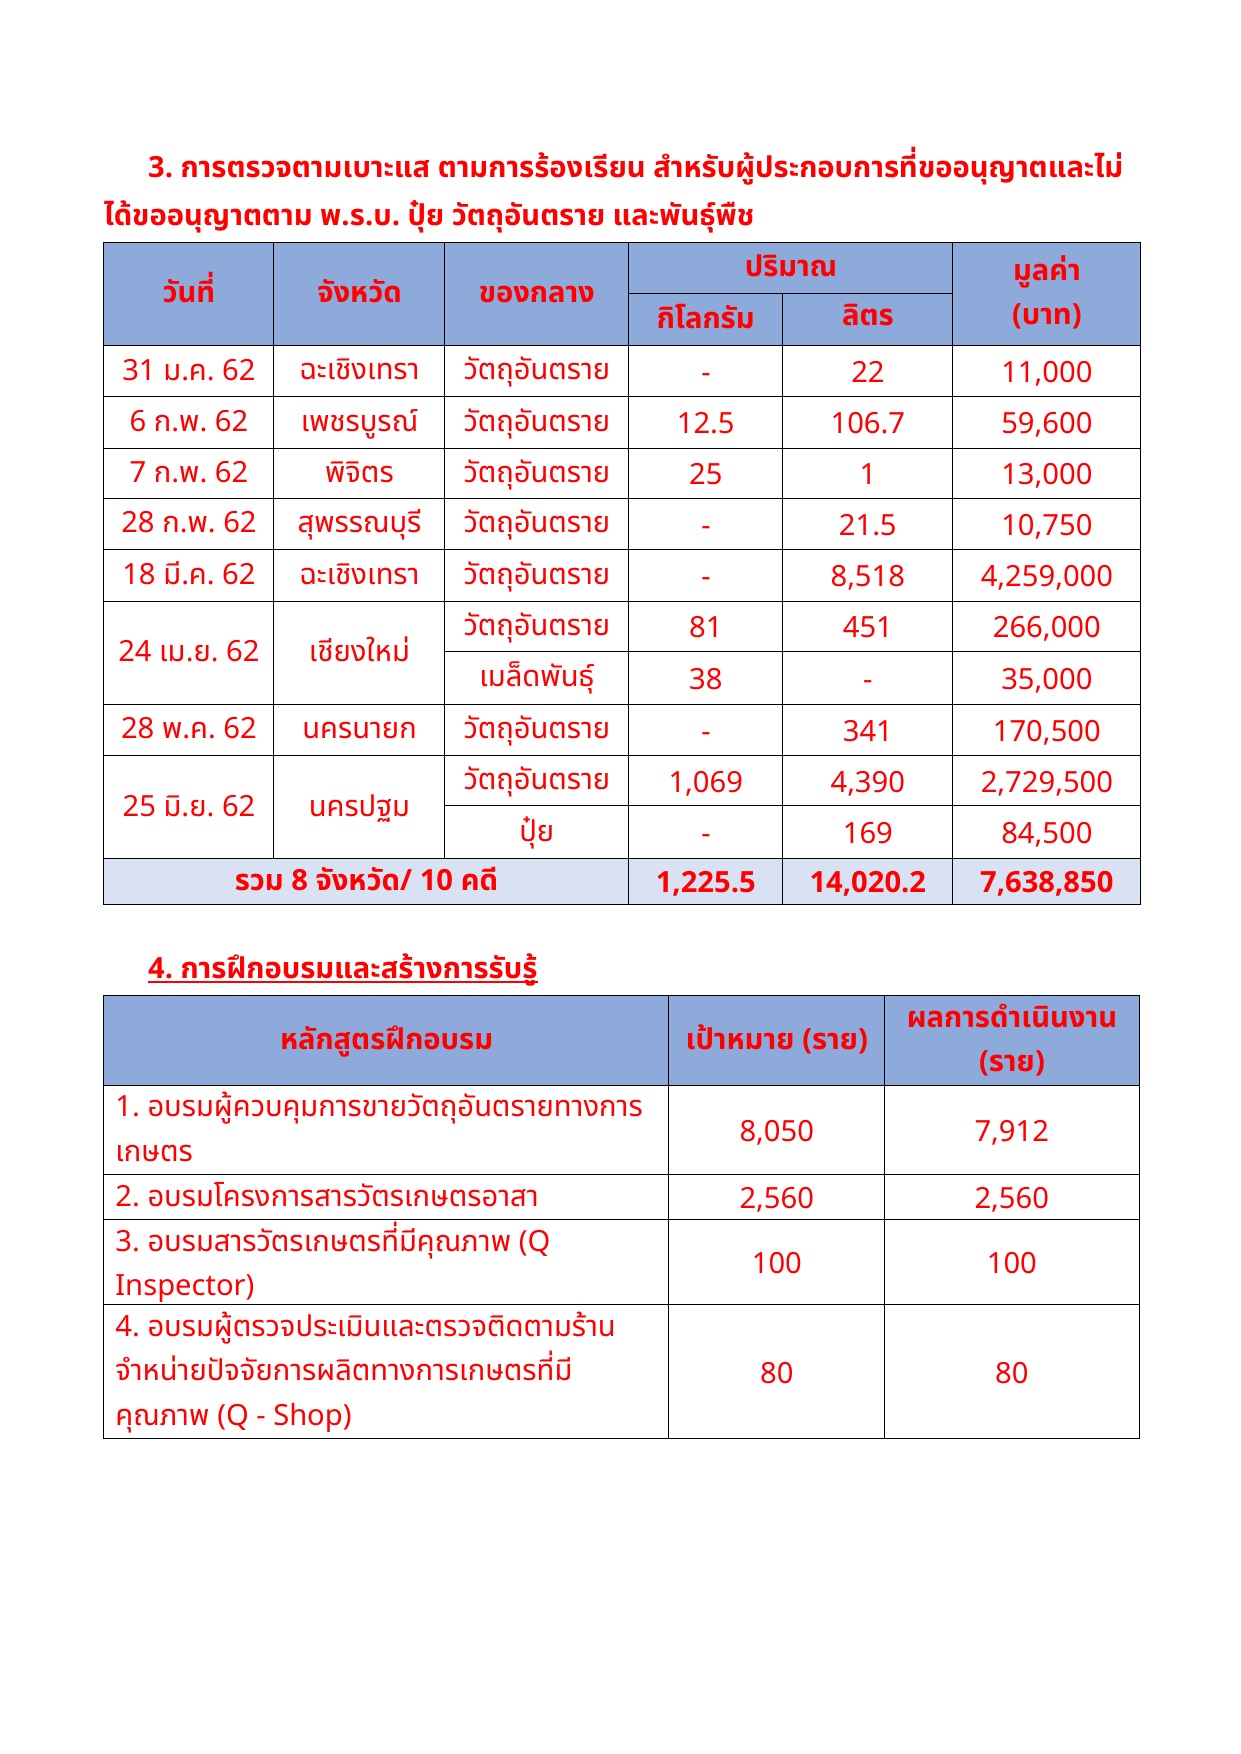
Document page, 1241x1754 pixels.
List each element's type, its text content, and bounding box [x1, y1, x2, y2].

table_cell วัตถุอันตราย [445, 449, 628, 498]
table_cell 10,750 [953, 499, 1140, 549]
table_cell 100 [669, 1220, 884, 1304]
text 3. การตรวจตามเบาะแส ตามการร้องเรียน สำหรับผู้ประกอบการที่ขออนุญาตและไม่ได้ขออนุญาตตาม พ.ร.บ. ปุ๋ย วัตถุอันตราย และพันธุ์พืช [103, 146, 1152, 238]
table_cell พิจิตร [274, 449, 444, 498]
table_cell รวม 8 จังหวัด/ 10 คดี [104, 859, 628, 904]
table_cell 18 มี.ค. 62 [104, 550, 273, 601]
table_header หลักสูตรฝึกอบรม [104, 996, 668, 1085]
table_cell 81 [629, 602, 782, 651]
table_cell 28 ก.พ. 62 [104, 499, 273, 549]
table_cell 7,638,850 [953, 859, 1140, 904]
table_cell 24 เม.ย. 62 [104, 602, 273, 704]
table_cell กิโลกรัม [629, 294, 782, 345]
table_cell 266,000 [953, 602, 1140, 651]
table_cell วัตถุอันตราย [445, 705, 628, 755]
table_cell 100 [885, 1220, 1139, 1304]
table_cell 84,500 [953, 806, 1140, 858]
text 4. การฝึกอบรมและสร้างการรับรู้ [103, 947, 1152, 992]
table_cell - [629, 346, 782, 396]
table_cell วัตถุอันตราย [445, 499, 628, 549]
table_cell 170,500 [953, 705, 1140, 755]
table_cell 28 พ.ค. 62 [104, 705, 273, 755]
table_cell 12.5 [629, 397, 782, 448]
table_cell 2,560 [669, 1175, 884, 1219]
table_cell - [629, 550, 782, 601]
table_cell 35,000 [953, 652, 1140, 704]
table_cell วัตถุอันตราย [445, 756, 628, 805]
table_cell 6 ก.พ. 62 [104, 397, 273, 448]
table_cell 1 [783, 449, 952, 498]
table_cell 80 [669, 1305, 884, 1438]
table_cell 1,225.5 [629, 859, 782, 904]
table_cell 3. อบรมสารวัตรเกษตรที่มีคุณภาพ (Q Inspector) [104, 1220, 668, 1304]
table_header ปริมาณ [629, 243, 952, 293]
table_cell นครนายก [274, 705, 444, 755]
table_cell 169 [783, 806, 952, 858]
table_cell นครปฐม [274, 756, 444, 858]
table_cell 8,050 [669, 1086, 884, 1174]
table_cell 25 [629, 449, 782, 498]
table_cell 31 ม.ค. 62 [104, 346, 273, 396]
table_cell วัตถุอันตราย [445, 550, 628, 601]
table_cell 1. อบรมผู้ควบคุมการขายวัตถุอันตรายทางการเกษตร [104, 1086, 668, 1174]
table_cell ฉะเชิงเทรา [274, 346, 444, 396]
table_cell เชียงใหม่ [274, 602, 444, 704]
table_cell 341 [783, 705, 952, 755]
table_cell ปุ๋ย [445, 806, 628, 858]
table_cell 7 ก.พ. 62 [104, 449, 273, 498]
table_cell ลิตร [783, 294, 952, 345]
table_header ของกลาง [445, 243, 628, 345]
table_cell 7,912 [885, 1086, 1139, 1174]
table_cell 13,000 [953, 449, 1140, 498]
table_cell 14,020.2 [783, 859, 952, 904]
table_cell - [629, 806, 782, 858]
table_header วันที่ [104, 243, 273, 345]
table_header จังหวัด [274, 243, 444, 345]
table_cell 22 [783, 346, 952, 396]
table_cell ฉะเชิงเทรา [274, 550, 444, 601]
table_cell - [629, 499, 782, 549]
table_cell วัตถุอันตราย [445, 602, 628, 651]
table_cell - [629, 705, 782, 755]
table_cell 451 [783, 602, 952, 651]
table_header มูลค่า (บาท) [953, 243, 1140, 345]
table_cell 4. อบรมผู้ตรวจประเมินและตรวจติดตามร้านจำหน่ายปัจจัยการผลิตทางการเกษตรที่มีคุณภาพ (Q - Shop) [104, 1305, 668, 1438]
table_cell 8,518 [783, 550, 952, 601]
table_header เป้าหมาย (ราย) [669, 996, 884, 1085]
table_cell 80 [885, 1305, 1139, 1438]
table_cell วัตถุอันตราย [445, 346, 628, 396]
table_cell สุพรรณบุรี [274, 499, 444, 549]
table_cell 25 มิ.ย. 62 [104, 756, 273, 858]
table_cell 38 [629, 652, 782, 704]
table_cell 2,560 [885, 1175, 1139, 1219]
table_cell 59,600 [953, 397, 1140, 448]
table_cell 106.7 [783, 397, 952, 448]
table_cell 4,259,000 [953, 550, 1140, 601]
table_cell 21.5 [783, 499, 952, 549]
table_header ผลการดำเนินงาน (ราย) [885, 996, 1139, 1085]
table_cell - [783, 652, 952, 704]
table_cell เมล็ดพันธุ์ [445, 652, 628, 704]
table_cell 4,390 [783, 756, 952, 805]
table_cell วัตถุอันตราย [445, 397, 628, 448]
table_cell 11,000 [953, 346, 1140, 396]
table_cell 2,729,500 [953, 756, 1140, 805]
table_cell 1,069 [629, 756, 782, 805]
table_cell เพชรบูรณ์ [274, 397, 444, 448]
table_cell 2. อบรมโครงการสารวัตรเกษตรอาสา [104, 1175, 668, 1219]
